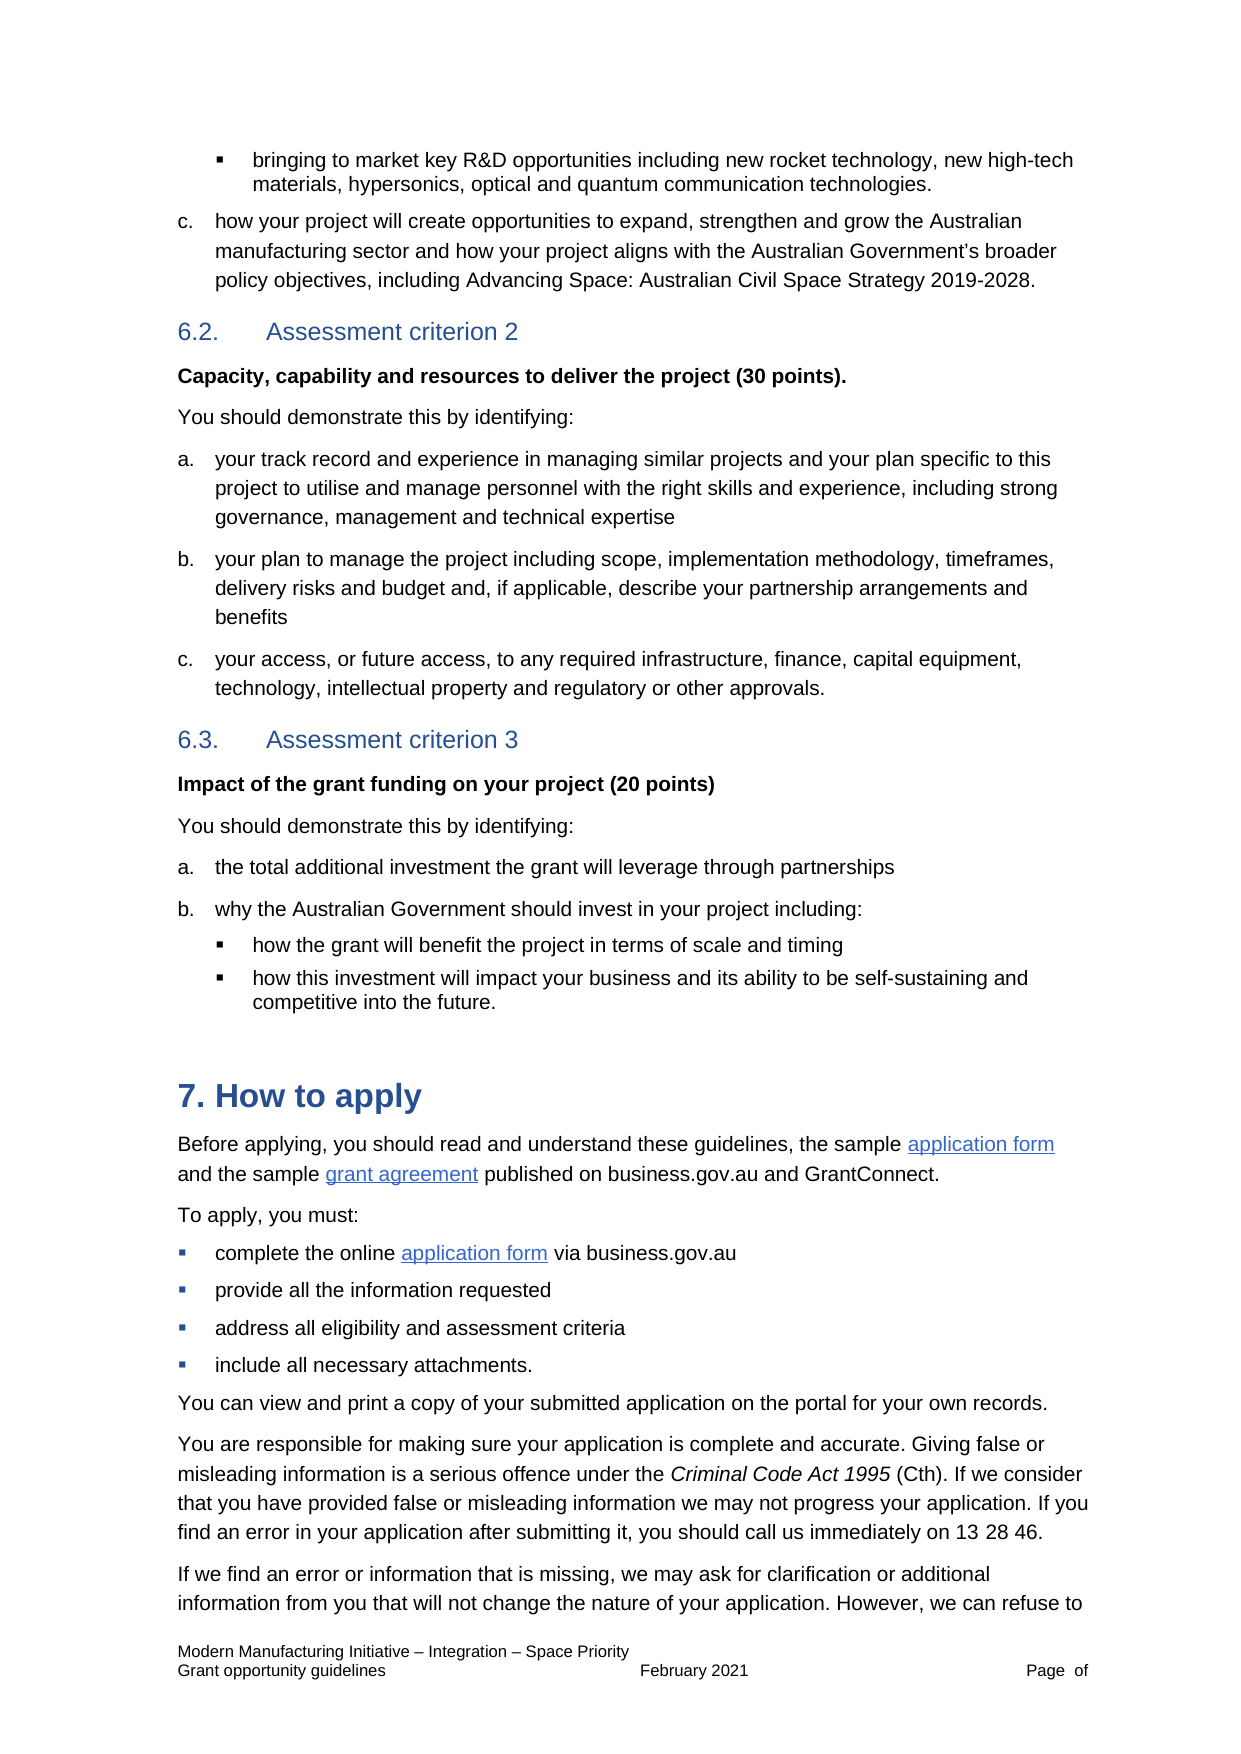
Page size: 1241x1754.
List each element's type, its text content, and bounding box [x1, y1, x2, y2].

list You should demonstrate this by identifying: [177, 400, 1092, 429]
text Capacity, capability and resources to deliver the project (30 points). [177, 358, 1092, 387]
list how your project will create opportunities to expand, strengthen and grow the Australian manufacturing sector and how your project aligns with the Australian Government’s broader policy objectives, including Advancing Space: Australian Civil Space Strategy 2019-2028. [177, 204, 1092, 292]
text You can view and print a copy of your submitted application on the portal for your own records. [177, 1385, 1092, 1414]
list your track record and experience in managing similar projects and your plan specific to this project to utilise and manage personnel with the right skills and experience, including strong governance, management and technical expertise [177, 442, 1092, 529]
list bringing to market key R&D opportunities including new rocket technology, new high-tech materials, hypersonics, optical and quantum communication technologies. [215, 148, 1092, 196]
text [177, 1556, 1092, 1614]
list include all necessary attachments. [177, 1348, 1092, 1377]
text Impact of the grant funding on your project (20 points) [177, 767, 1092, 796]
list why the Australian Government should invest in your project including: [177, 892, 1092, 921]
list provide all the information requested [177, 1273, 1092, 1302]
list your access, or future access, to any required infrastructure, finance, capital equipment, technology, intellectual property and regulatory or other approvals. [177, 642, 1092, 700]
text Before applying, you should read and understand these guidelines, the sample application form and the sample grant agreement published on business.gov.au and GrantConnect. [177, 1127, 1092, 1185]
list your plan to manage the project including scope, implementation methodology, timeframes, delivery risks and budget and, if applicable, describe your partnership arrangements and benefits [177, 542, 1092, 629]
list complete the online application form via business.gov.au [177, 1235, 1092, 1264]
list the total additional investment the grant will leverage through partnerships [177, 850, 1092, 879]
list You should demonstrate this by identifying: [177, 808, 1092, 837]
list address all eligibility and assessment criteria [177, 1310, 1092, 1339]
subtitle Assessment criterion 3 [177, 725, 1092, 754]
list how the grant will benefit the project in terms of scale and timing [215, 933, 1092, 957]
list how this investment will impact your business and its ability to be self-sustaining and competitive into the future. [215, 966, 1092, 1014]
text You are responsible for making sure your application is complete and accurate. Giving false or misleading information is a serious offence under the Criminal Code Act 1995 (Cth). If we consider that you have provided false or misleading information we may not progress your application. If you find an error in your application after submitting it, you should call us immediately on 13 28 46. [177, 1427, 1092, 1544]
subtitle Assessment criterion 2 [177, 317, 1092, 346]
text To apply, you must: [177, 1198, 1092, 1227]
subtitle How to apply [177, 1076, 1092, 1114]
